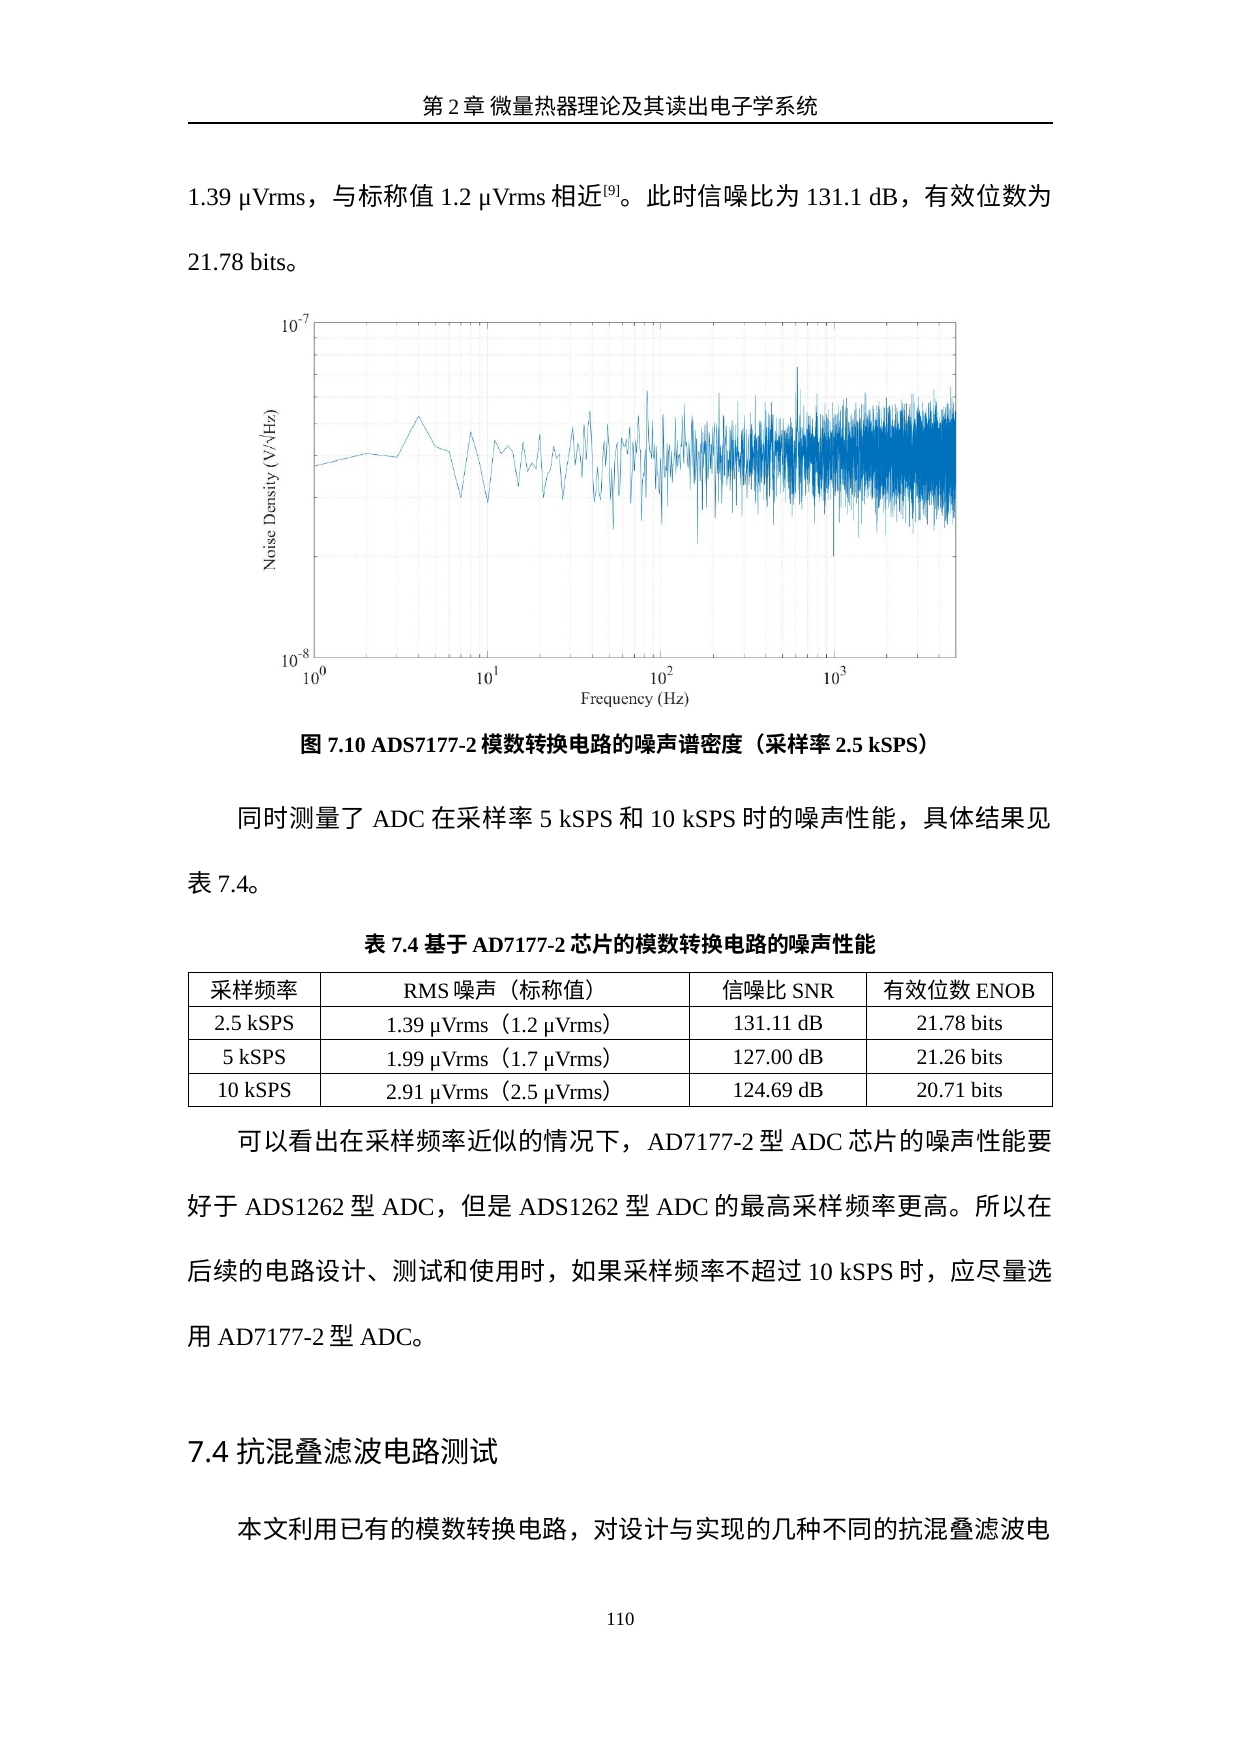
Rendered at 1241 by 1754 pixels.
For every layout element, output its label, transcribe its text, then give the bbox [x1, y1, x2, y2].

table_cell 127.00 dB [690, 1040, 866, 1073]
table_cell 21.26 bits [867, 1040, 1052, 1073]
text 表 7.4 基于AD7177-2芯片的模数转换电路的噪声性能 [187, 927, 1053, 959]
text 同时测量了ADC在采样率5 kSPS和10 kSPS时的噪声性能，具体结果见表7.4。 [187, 784, 1053, 914]
table_cell 2.91 μVrms（2.5 μVrms） [321, 1074, 689, 1106]
table_header 采样频率 [189, 973, 320, 1006]
table_cell 2.5 kSPS [189, 1007, 320, 1039]
table_header 信噪比SNR [690, 973, 866, 1006]
text 可以看出在采样频率近似的情况下，AD7177-2型ADC芯片的噪声性能要好于ADS1262型ADC，但是ADS1262型ADC的最高采样频率更高。所以在后续的电路设计、测试和使用时，如果采样频率不超过10 kSPS时，应尽量选用AD7177-2型ADC。 [187, 1107, 1053, 1367]
table_cell 21.78 bits [867, 1007, 1052, 1039]
table_cell 1.99 μVrms（1.7 μVrms） [321, 1040, 689, 1073]
table_cell 1.39 μVrms（1.2 μVrms） [321, 1007, 689, 1039]
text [187, 162, 1053, 292]
picture [206, 292, 1034, 707]
table_cell 124.69 dB [690, 1074, 866, 1106]
table_cell 20.71 bits [867, 1074, 1052, 1106]
table_header RMS噪声（标称值） [321, 973, 689, 1006]
table_cell 5 kSPS [189, 1040, 320, 1073]
table_cell 10 kSPS [189, 1074, 320, 1106]
table_cell 131.11 dB [690, 1007, 866, 1039]
table_header 有效位数ENOB [867, 973, 1052, 1006]
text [187, 1495, 1053, 1560]
text 图 7.10 ADS7177-2模数转换电路的噪声谱密度（采样率2.5 kSPS） [187, 727, 1053, 759]
subtitle 7.4 抗混叠滤波电路测试 [187, 1417, 1053, 1482]
